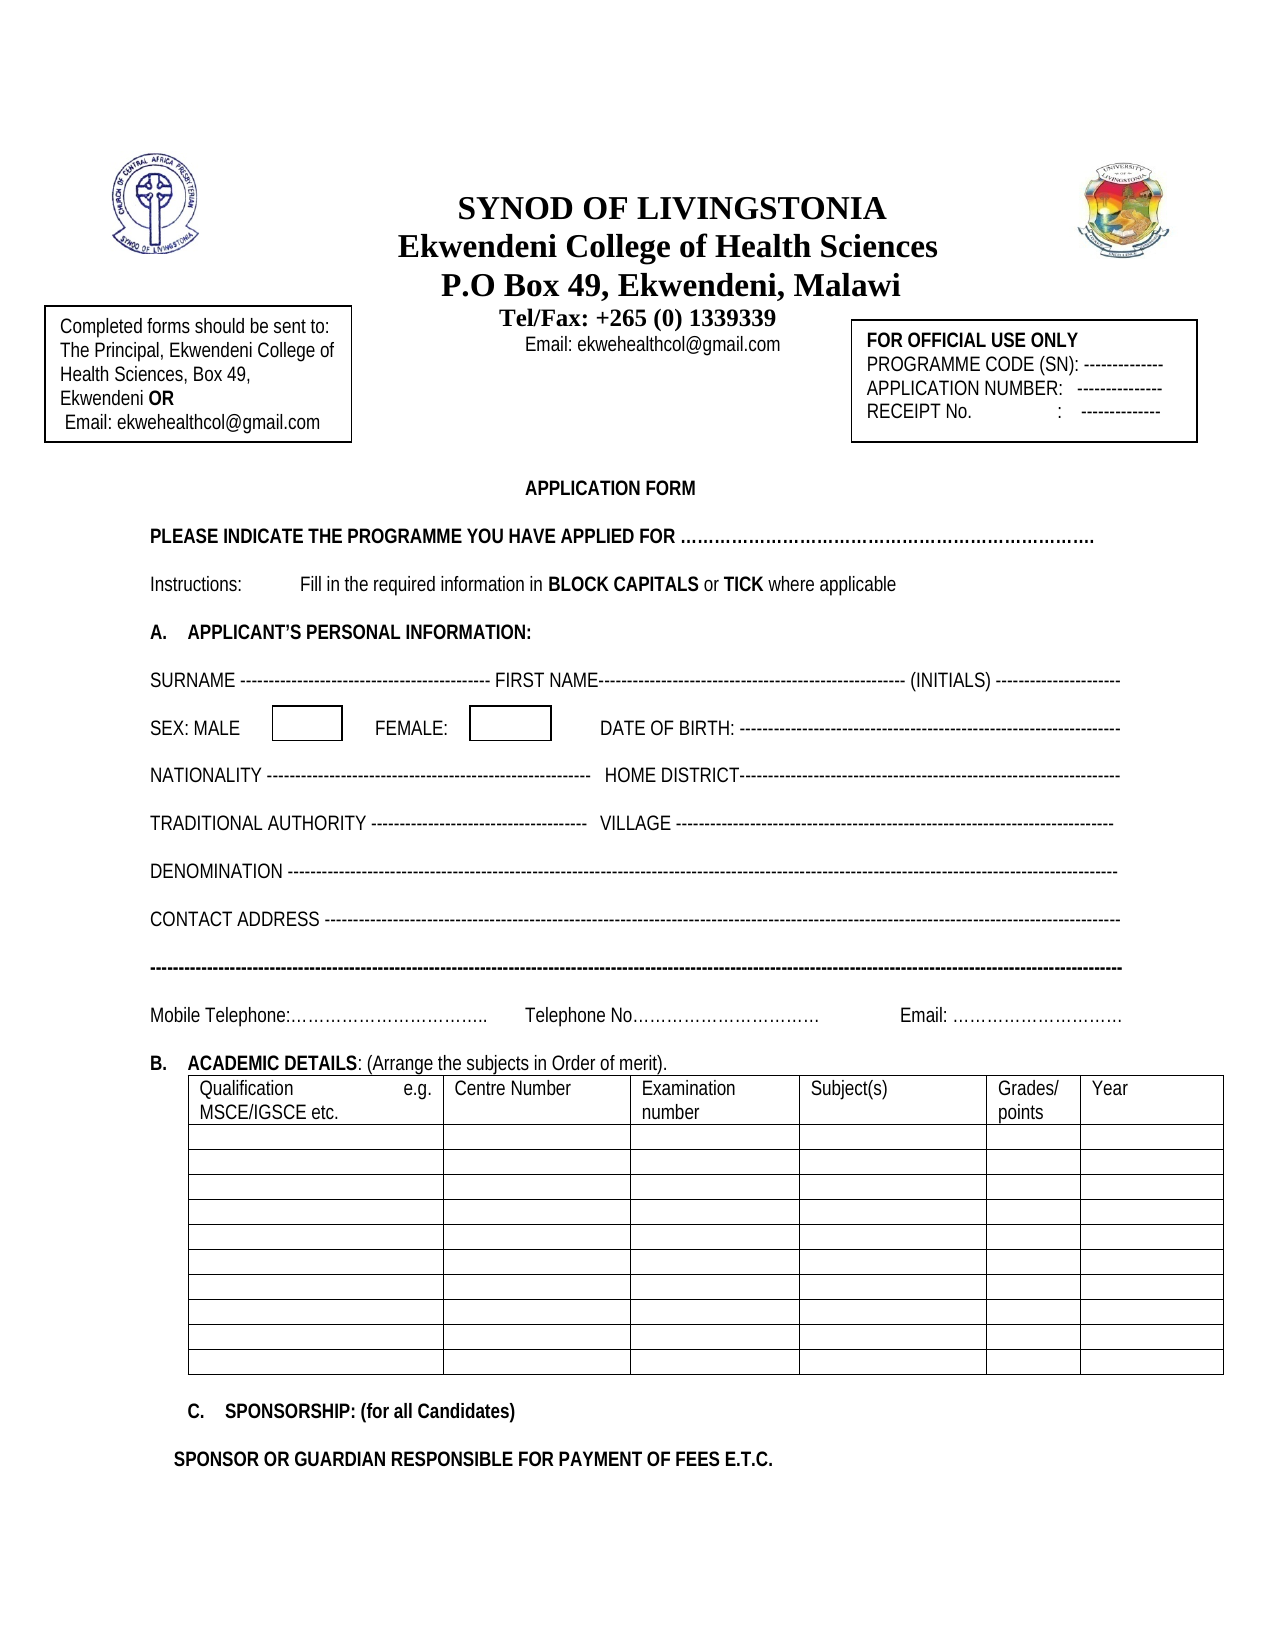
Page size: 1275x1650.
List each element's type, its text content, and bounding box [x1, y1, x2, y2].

table_cell [800, 1225, 986, 1249]
table_cell [189, 1325, 443, 1349]
table_cell [987, 1200, 1080, 1224]
text SYNOD OF LIVINGSTONIA [200, 188, 1068, 227]
text DENOMINATION -------------------------------------------------------------------------------------------------------------------------------------------------- [150, 859, 1125, 883]
table_cell [631, 1250, 799, 1274]
table_cell [631, 1350, 799, 1374]
table_cell [631, 1225, 799, 1249]
table_cell [444, 1225, 630, 1249]
table_cell [1081, 1350, 1223, 1374]
table_header Year [1081, 1076, 1223, 1124]
table_cell [1081, 1225, 1223, 1249]
table_cell [631, 1175, 799, 1199]
text Tel/Fax: +265 (0) 1339339 [150, 303, 1125, 332]
table_cell [189, 1225, 443, 1249]
text Ekwendeni College of Health Sciences [150, 227, 1068, 265]
table_cell [189, 1350, 443, 1374]
table_cell [1081, 1200, 1223, 1224]
list SPONSORSHIP: (for all Candidates) [187, 1399, 1125, 1423]
text PLEASE INDICATE THE PROGRAMME YOU HAVE APPLIED FOR ………………………………………………………………. [150, 524, 1125, 548]
table_cell [189, 1125, 443, 1149]
table_cell [987, 1175, 1080, 1199]
picture [109, 151, 200, 252]
table_cell [444, 1300, 630, 1324]
text Email: ekwehealthcol@gmail.com [352, 332, 851, 356]
text Mobile Telephone:…………………………….. Telephone No…………………………… Email: ………………………… [150, 1003, 1125, 1027]
table_cell [189, 1200, 443, 1224]
table_cell [1081, 1175, 1223, 1199]
table_cell [631, 1300, 799, 1324]
table_cell [1081, 1125, 1223, 1149]
text --------------------------------------------------------------------------------------------------------------------------------------------------------------------------- [150, 955, 1125, 979]
table_cell [987, 1325, 1080, 1349]
text Instructions: Fill in the required information in BLOCK CAPITALS or TICK where applicable [150, 572, 1125, 596]
table_cell [987, 1275, 1080, 1299]
table_header Qualification e.g. MSCE/IGSCE etc. [189, 1076, 443, 1124]
table_cell [631, 1275, 799, 1299]
table_cell [800, 1300, 986, 1324]
list ACADEMIC DETAILS: (Arrange the subjects in Order of merit). [150, 1051, 1125, 1075]
table_cell [987, 1150, 1080, 1174]
table_cell [444, 1175, 630, 1199]
table_cell [444, 1350, 630, 1374]
table_cell [631, 1125, 799, 1149]
table_cell [1081, 1150, 1223, 1174]
text APPLICATION FORM [450, 476, 1125, 500]
table_cell [987, 1125, 1080, 1149]
table_cell [987, 1300, 1080, 1324]
table_cell [800, 1250, 986, 1274]
table_cell [189, 1150, 443, 1174]
table_cell [800, 1175, 986, 1199]
table_cell [631, 1200, 799, 1224]
text NATIONALITY --------------------------------------------------------- HOME DISTRICT------------------------------------------------------------------- [150, 763, 1125, 787]
table_cell [189, 1275, 443, 1299]
table_cell [444, 1200, 630, 1224]
table_cell [1081, 1250, 1223, 1274]
table_header Examination number [631, 1076, 799, 1124]
table_cell [800, 1275, 986, 1299]
text P.O Box 49, Ekwendeni, Malawi [150, 265, 1125, 303]
table_cell [631, 1325, 799, 1349]
table_cell [1081, 1275, 1223, 1299]
text CONTACT ADDRESS -------------------------------------------------------------------------------------------------------------------------------------------- [150, 907, 1125, 931]
table_cell [189, 1250, 443, 1274]
table_cell [987, 1250, 1080, 1274]
table_cell [189, 1175, 443, 1199]
table_header Subject(s) [800, 1076, 986, 1124]
table_cell [444, 1150, 630, 1174]
table_cell [987, 1225, 1080, 1249]
list APPLICANT’S PERSONAL INFORMATION: [150, 619, 1125, 643]
table_cell [1081, 1325, 1223, 1349]
table_header Grades/ points [987, 1076, 1080, 1124]
picture [1068, 150, 1180, 269]
table_cell [800, 1350, 986, 1374]
text TRADITIONAL AUTHORITY -------------------------------------- VILLAGE ----------------------------------------------------------------------------- [150, 811, 1125, 835]
table_cell [189, 1300, 443, 1324]
table_cell [444, 1275, 630, 1299]
table_cell [444, 1325, 630, 1349]
table_cell [800, 1150, 986, 1174]
table_cell [1081, 1300, 1223, 1324]
table_cell [444, 1125, 630, 1149]
table_header Centre Number [444, 1076, 630, 1124]
table_cell [800, 1325, 986, 1349]
table_cell [631, 1150, 799, 1174]
table_cell [800, 1200, 986, 1224]
table_cell [800, 1125, 986, 1149]
table_cell [987, 1350, 1080, 1374]
text SURNAME -------------------------------------------- FIRST NAME------------------------------------------------------ (INITIALS) ---------------------- [150, 667, 1125, 691]
text SPONSOR OR GUARDIAN RESPONSIBLE FOR PAYMENT OF FEES E.T.C. [150, 1447, 1125, 1471]
text SEX: MALE FEMALE: DATE OF BIRTH: ------------------------------------------------------------------- [552, 715, 1125, 739]
table_cell [444, 1250, 630, 1274]
